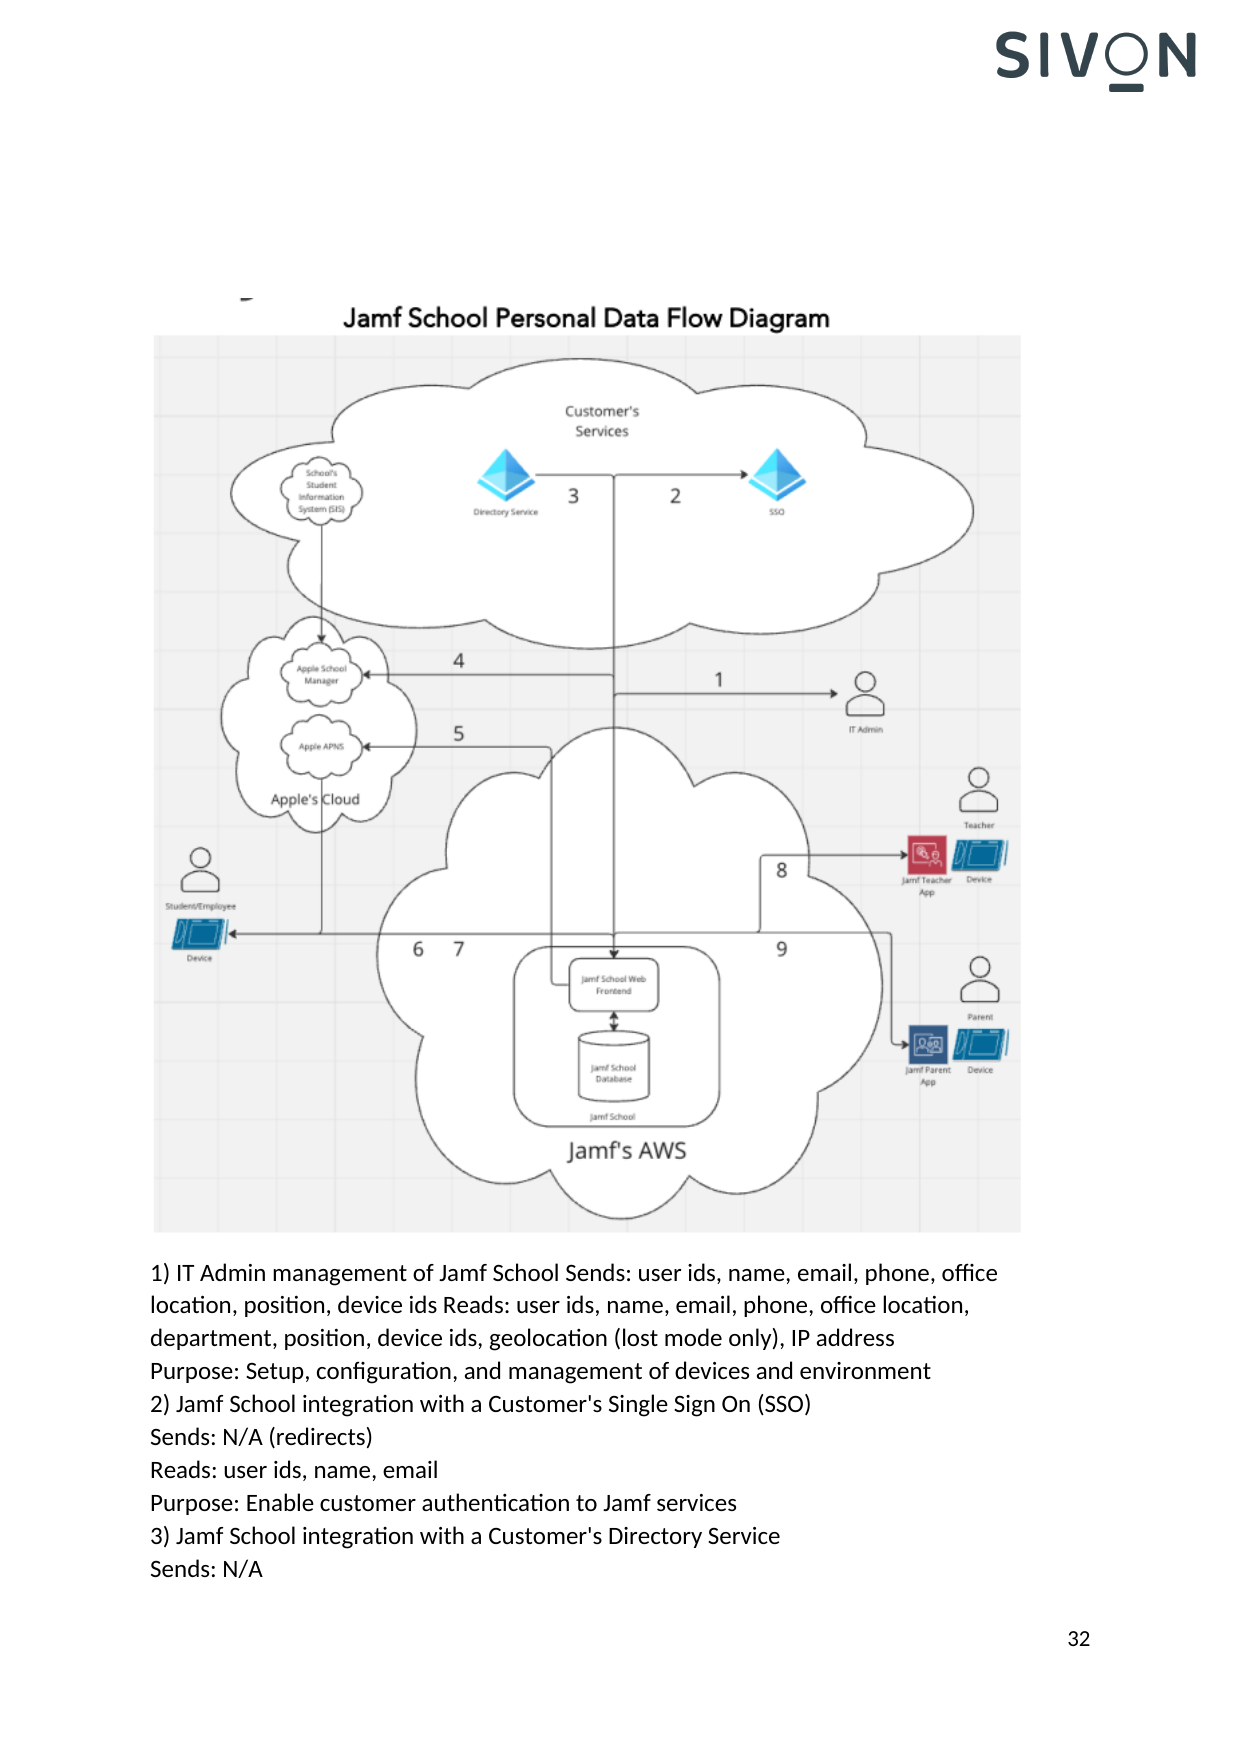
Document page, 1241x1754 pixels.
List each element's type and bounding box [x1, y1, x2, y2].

text [150, 1257, 1090, 1583]
picture [150, 298, 1029, 1238]
picture [996, 31, 1197, 92]
